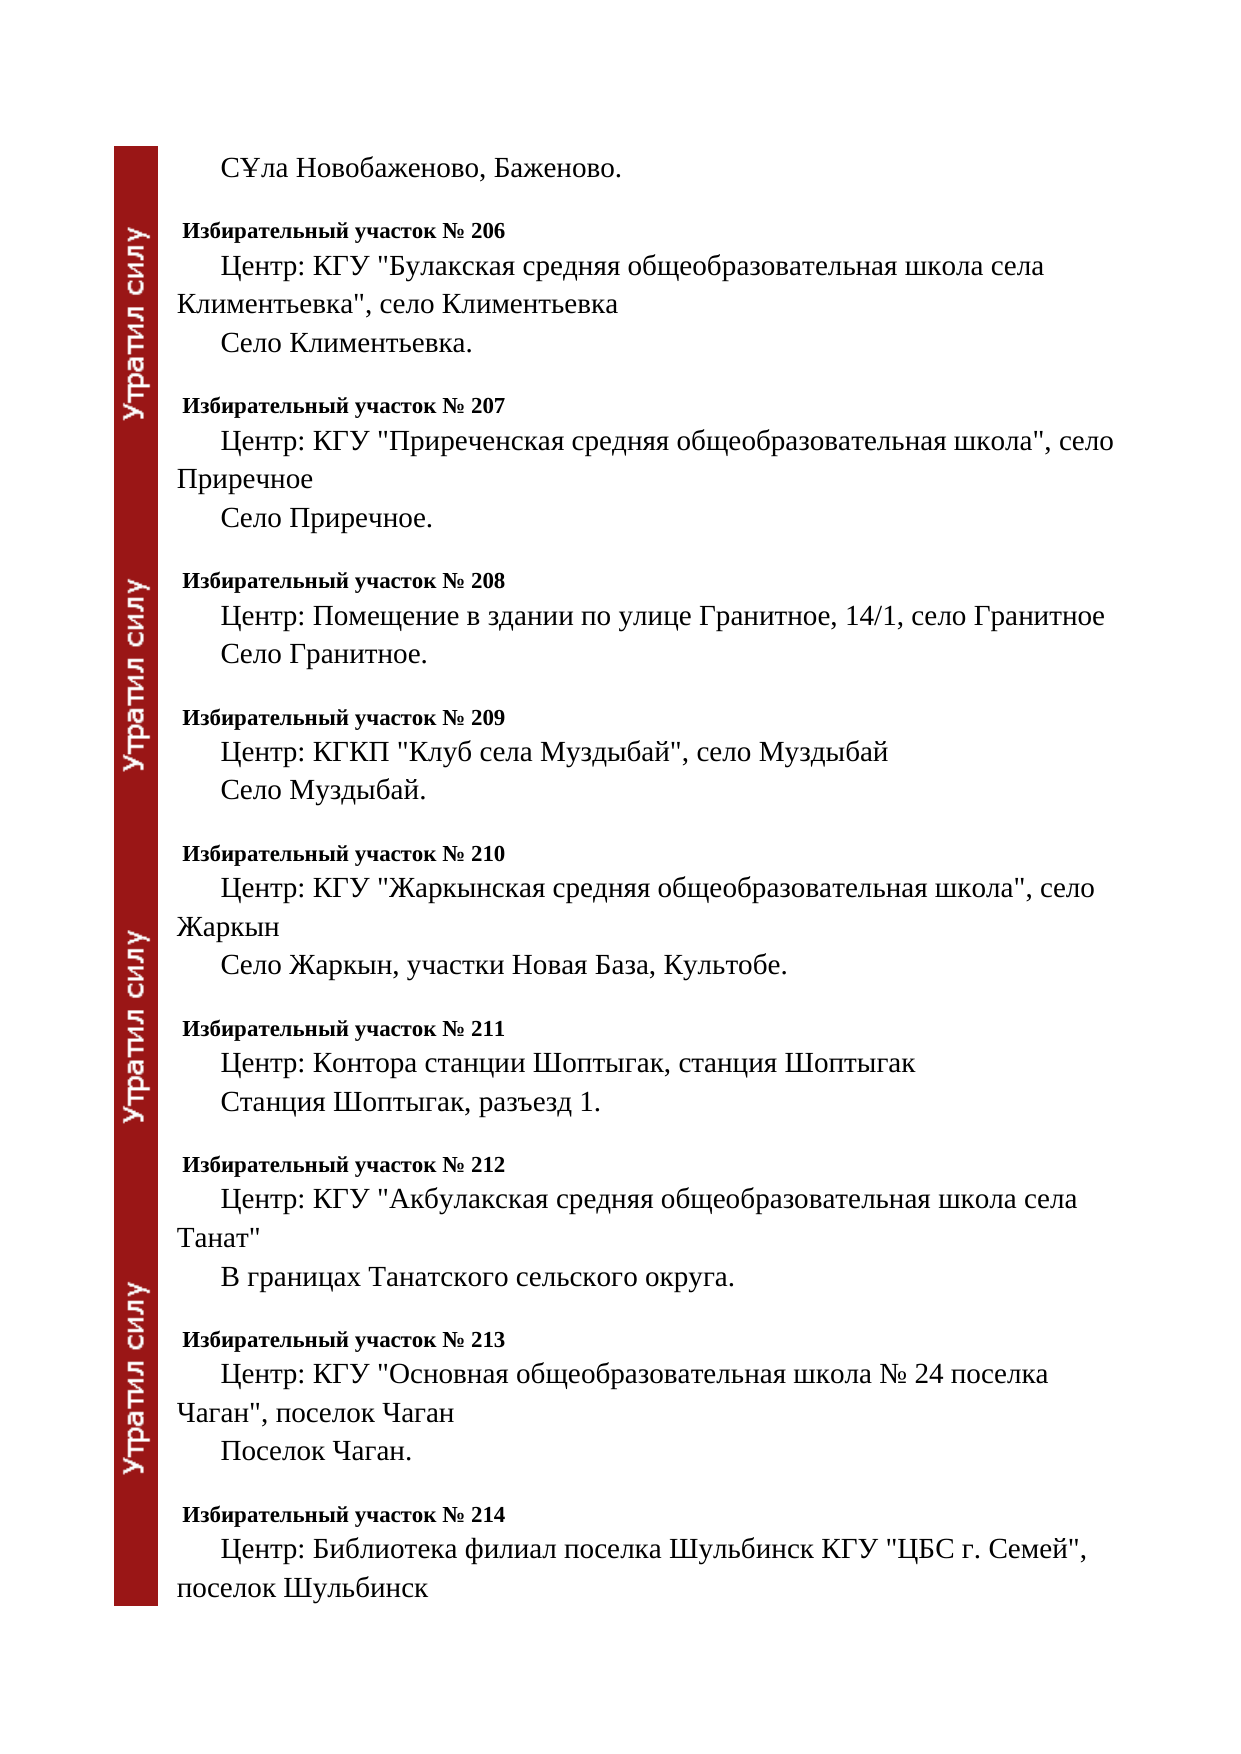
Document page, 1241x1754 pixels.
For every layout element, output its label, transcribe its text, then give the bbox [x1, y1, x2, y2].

picture [114, 563, 158, 567]
text Избирательный участок № 211 [112, 1015, 1128, 1041]
picture [114, 419, 158, 423]
text Центр: КГКП "Клуб села Муздыбай", село Муздыбай Село Муздыбай. [112, 734, 1128, 836]
text Центр: КГУ "Основная общеобразовательная школа № 24 поселка Чаган", поселок Чаган Поселок Чаган. [112, 1356, 1128, 1497]
text Избирательный участок № 207 [112, 392, 1128, 419]
text Избирательный участок № 214 [112, 1501, 1128, 1527]
text Избирательный участок № 208 [112, 567, 1128, 594]
text Центр: КГУ "Средняя общеобразовательная школа имени Ибраева", село Новобаженово СҰла Новобаженово, Баженово. [112, 150, 1128, 214]
picture [114, 730, 158, 734]
picture [114, 244, 158, 248]
picture [114, 1011, 158, 1015]
text Центр: КГУ "Булакская средняя общеобразовательная школа села Климентьевка", село Климентьевка Село Климентьевка. [112, 248, 1128, 389]
text Центр: КГУ "Приреченская средняя общеобразовательная школа", село Приречное Село Приречное. [112, 423, 1128, 563]
text Центр: Контора станции Шоптыгак, станция Шоптыгак Станция Шоптыгак, разъезд 1. [112, 1045, 1128, 1147]
picture [114, 1497, 158, 1501]
text Избирательный участок № 213 [112, 1326, 1128, 1353]
picture [114, 1041, 158, 1045]
text Избирательный участок № 212 [112, 1151, 1128, 1178]
picture [114, 700, 158, 704]
picture [114, 1322, 158, 1326]
picture [114, 214, 158, 218]
text Центр: КГУ "Акбулакская средняя общеобразовательная школа села Танат" В границах Танатского сельского округа. [112, 1182, 1128, 1322]
text Избирательный участок № 210 [112, 840, 1128, 866]
picture [114, 866, 158, 870]
text Избирательный участок № 209 [112, 704, 1128, 730]
picture [114, 1147, 158, 1151]
text Центр: КГУ "Жаркынская средняя общеобразовательная школа", село Жаркын Село Жаркын, участки Новая База, Культобе. [112, 870, 1128, 1011]
picture [114, 594, 158, 598]
text Избирательный участок № 206 [112, 218, 1128, 244]
picture [114, 146, 158, 150]
picture [114, 1178, 158, 1182]
text Центр: Помещение в здании по улице Гранитное, 14/1, село Гранитное Село Гранитное. [112, 598, 1128, 700]
picture [114, 836, 158, 840]
picture [114, 1527, 158, 1531]
